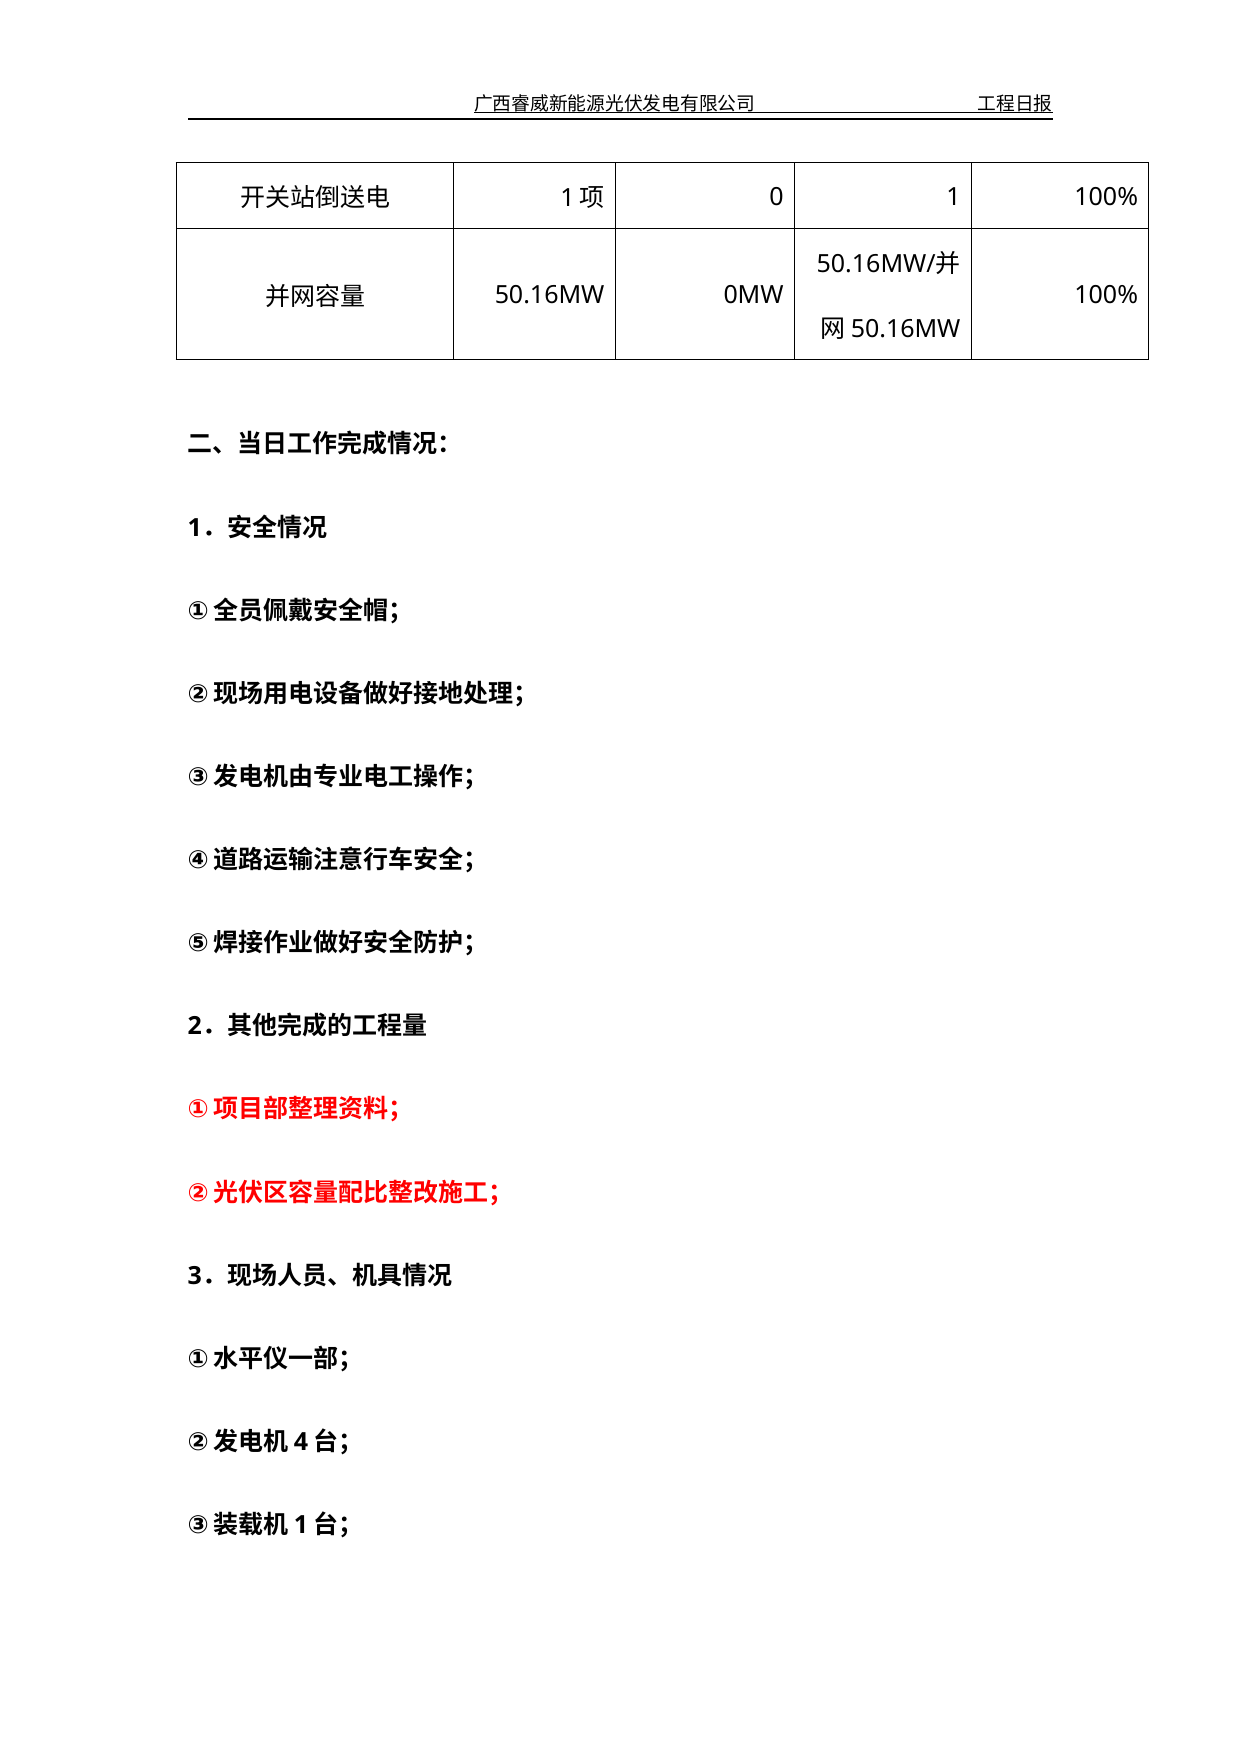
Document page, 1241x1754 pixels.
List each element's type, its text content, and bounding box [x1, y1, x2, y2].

table_cell 1 [795, 163, 971, 228]
text ①项目部整理资料； [187, 1074, 1053, 1139]
table_cell 0MW [616, 229, 794, 359]
table_cell 0 [616, 163, 794, 228]
text 2．其他完成的工程量 [187, 991, 1053, 1056]
text 3．现场人员、机具情况 [187, 1241, 1053, 1306]
table_cell 100% [972, 163, 1148, 228]
text 二、当日工作完成情况： [187, 409, 1053, 474]
text ②光伏区容量配比整改施工； [187, 1158, 1053, 1223]
text ③装载机1台； [187, 1490, 1053, 1555]
text ①水平仪一部； [187, 1324, 1053, 1389]
table_cell 开关站倒送电 [177, 163, 453, 228]
text ④道路运输注意行车安全； [187, 825, 1053, 890]
text ①全员佩戴安全帽； [187, 576, 1053, 641]
text ③发电机由专业电工操作； [187, 742, 1053, 807]
text 1．安全情况 [187, 493, 1053, 558]
table_cell 1项 [454, 163, 615, 228]
table_cell 50.16MW/并网50.16MW [795, 229, 971, 359]
text ⑤焊接作业做好安全防护； [187, 908, 1053, 973]
table_cell 100% [972, 229, 1148, 359]
text ②发电机4台； [187, 1407, 1053, 1472]
table_cell 50.16MW [454, 229, 615, 359]
text ②现场用电设备做好接地处理； [187, 659, 1053, 724]
table_cell 并网容量 [177, 229, 453, 359]
